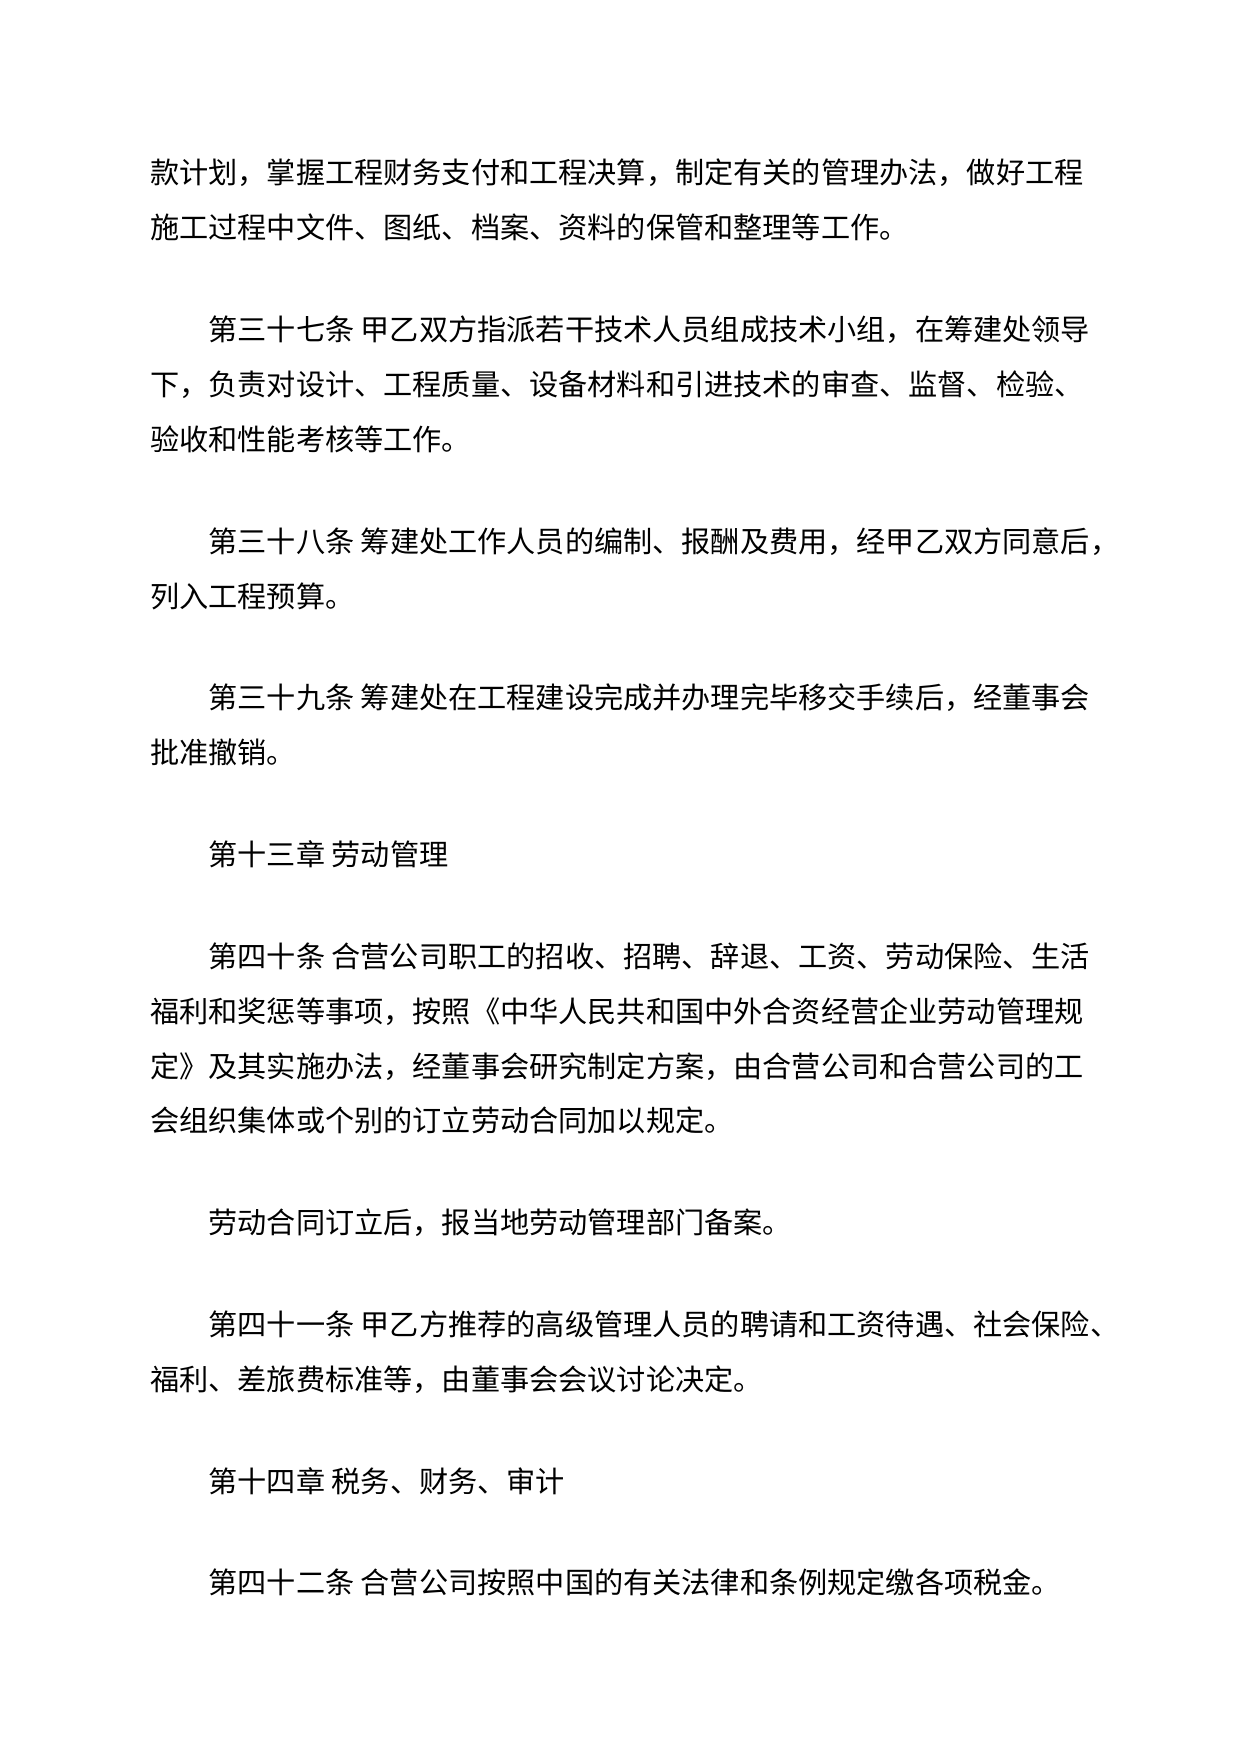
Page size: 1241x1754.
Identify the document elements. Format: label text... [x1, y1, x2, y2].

text 第十四章 税务、财务、审计 [150, 1458, 1090, 1501]
text 第三十八条 筹建处工作人员的编制、报酬及费用，经甲乙双方同意后，列入工程预算。 [150, 518, 1090, 615]
text 劳动合同订立后，报当地劳动管理部门备案。 [150, 1200, 1090, 1242]
text 第四十二条 合营公司按照中国的有关法律和条例规定缴各项税金。 [150, 1560, 1090, 1602]
text 第三十七条 甲乙双方指派若干技术人员组成技术小组，在筹建处领导下，负责对设计、工程质量、设备材料和引进技术的审查、监督、检验、验收和性能考核等工作。 [150, 307, 1090, 459]
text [150, 150, 1090, 247]
text 第四十一条 甲乙方推荐的高级管理人员的聘请和工资待遇、社会保险、福利、差旅费标准等，由董事会会议讨论决定。 [150, 1302, 1090, 1399]
text 第十三章 劳动管理 [150, 832, 1090, 874]
text 第四十条 合营公司职工的招收、招聘、辞退、工资、劳动保险、生活福利和奖惩等事项，按照《中华人民共和国中外合资经营企业劳动管理规定》及其实施办法，经董事会研究制定方案，由合营公司和合营公司的工会组织集体或个别的订立劳动合同加以规定。 [150, 933, 1090, 1140]
text 第三十九条 筹建处在工程建设完成并办理完毕移交手续后，经董事会批准撤销。 [150, 675, 1090, 772]
